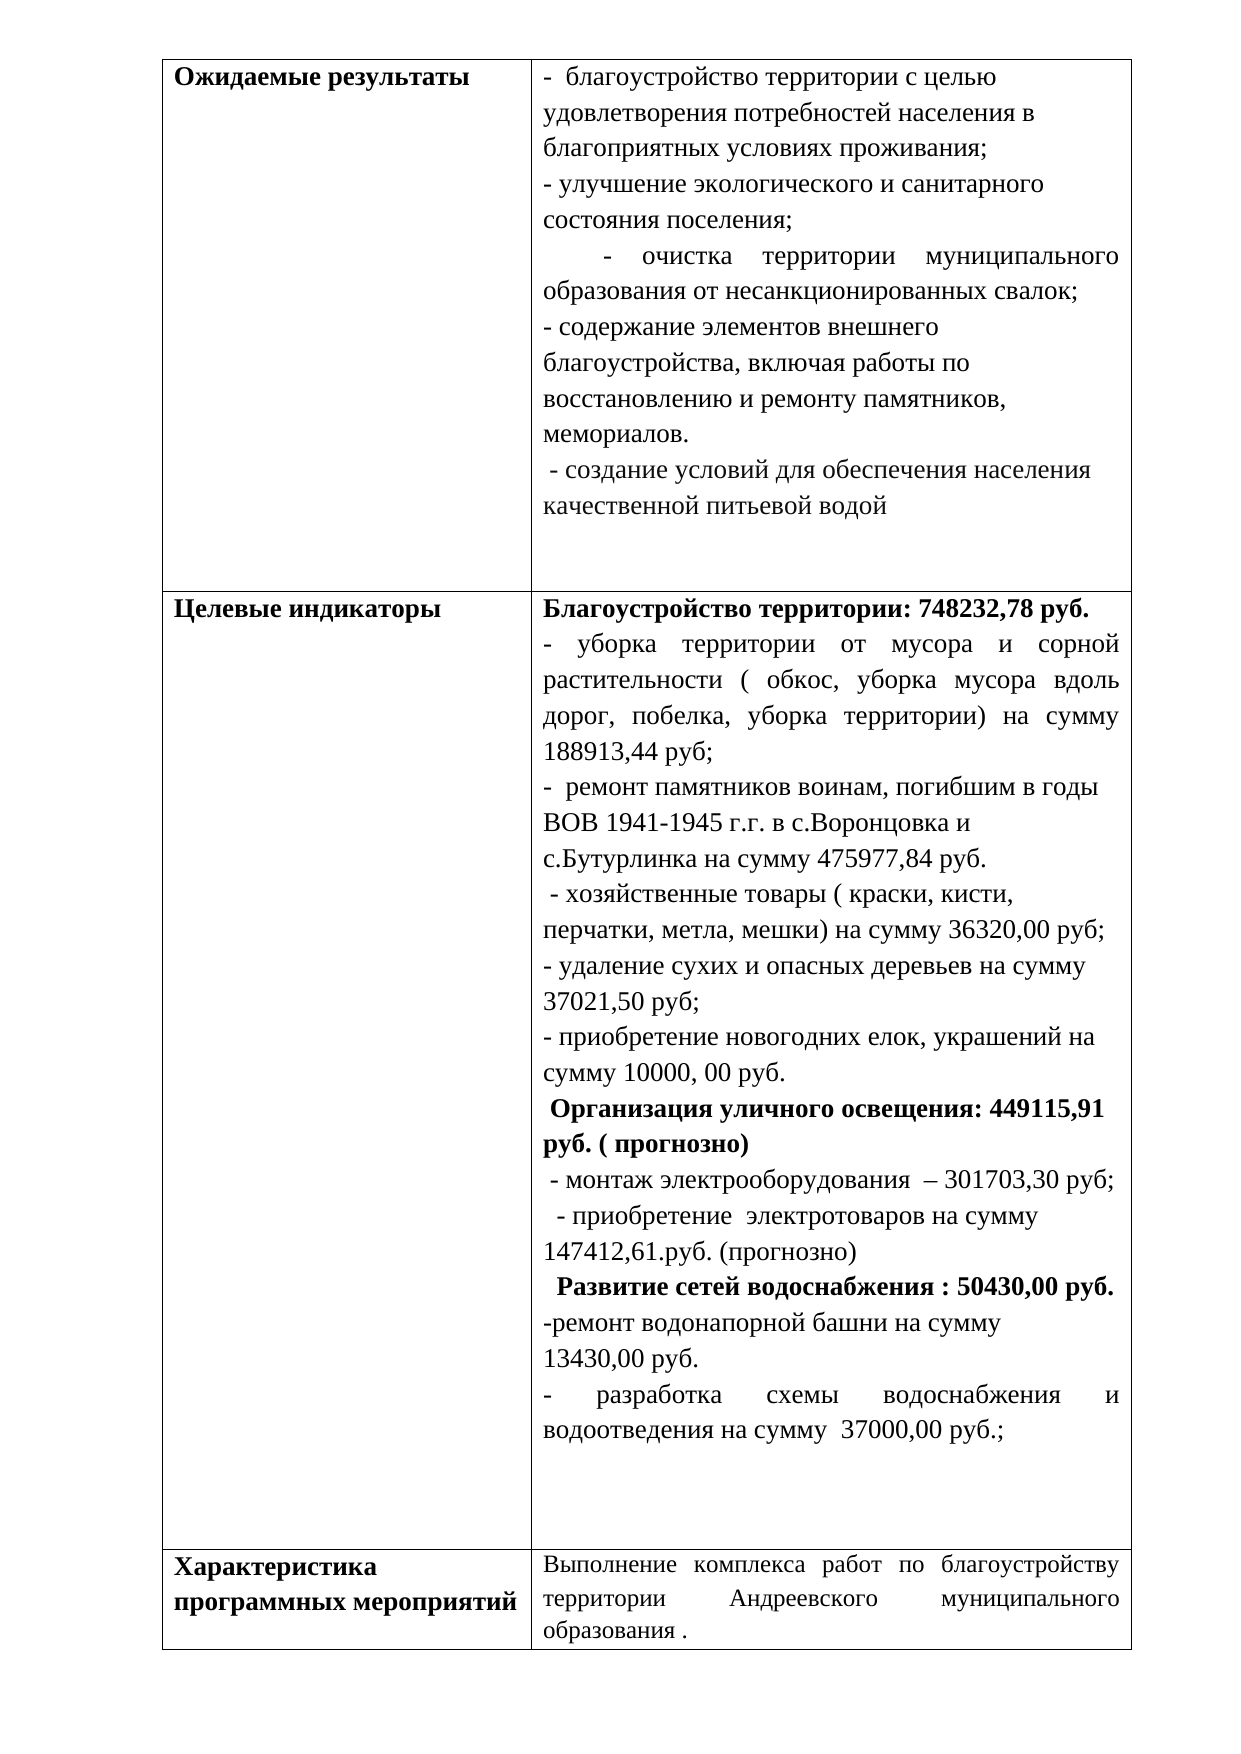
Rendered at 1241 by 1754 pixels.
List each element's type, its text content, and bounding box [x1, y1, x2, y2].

table_cell - благоустройство территории с целью удовлетворения потребностей населения в благоприятных условиях проживания; - улучшение экологического и санитарного состояния поселения; - очистка территории муниципального образования от несанкционированных свалок; - содержание элементов внешнего благоустройства, включая работы по восстановлению и ремонту памятников, мемориалов. - создание условий для обеспечения населения качественной питьевой водой [532, 60, 1131, 591]
table_cell Ожидаемые результаты [163, 60, 531, 591]
table_cell Благоустройство территории: 748232,78 руб. - уборка территории от мусора и сорной растительности ( обкос, уборка мусора вдоль дорог, побелка, уборка территории) на сумму 188913,44 руб; - ремонт памятников воинам, погибшим в годы ВОВ 1941-1945 г.г. в с.Воронцовка и с.Бутурлинка на сумму 475977,84 руб. - хозяйственные товары ( краски, кисти, перчатки, метла, мешки) на сумму 36320,00 руб; - удаление сухих и опасных деревьев на сумму 37021,50 руб; - приобретение новогодних елок, украшений на сумму 10000, 00 руб. Организация уличного освещения: 449115,91 руб. ( прогнозно) - монтаж электрооборудования – 301703,30 руб; - приобретение электротоваров на сумму 147412,61.руб. (прогнозно) Развитие сетей водоснабжения : 50430,00 руб. -ремонт водонапорной башни на сумму 13430,00 руб. - разработка схемы водоснабжения и водоотведения на сумму 37000,00 руб.; [532, 592, 1131, 1548]
table_cell Характеристика программных мероприятий [163, 1550, 531, 1649]
table_cell Целевые индикаторы [163, 592, 531, 1548]
table_cell Выполнение комплекса работ по благоустройству территории Андреевского муниципального образования . [532, 1550, 1131, 1649]
